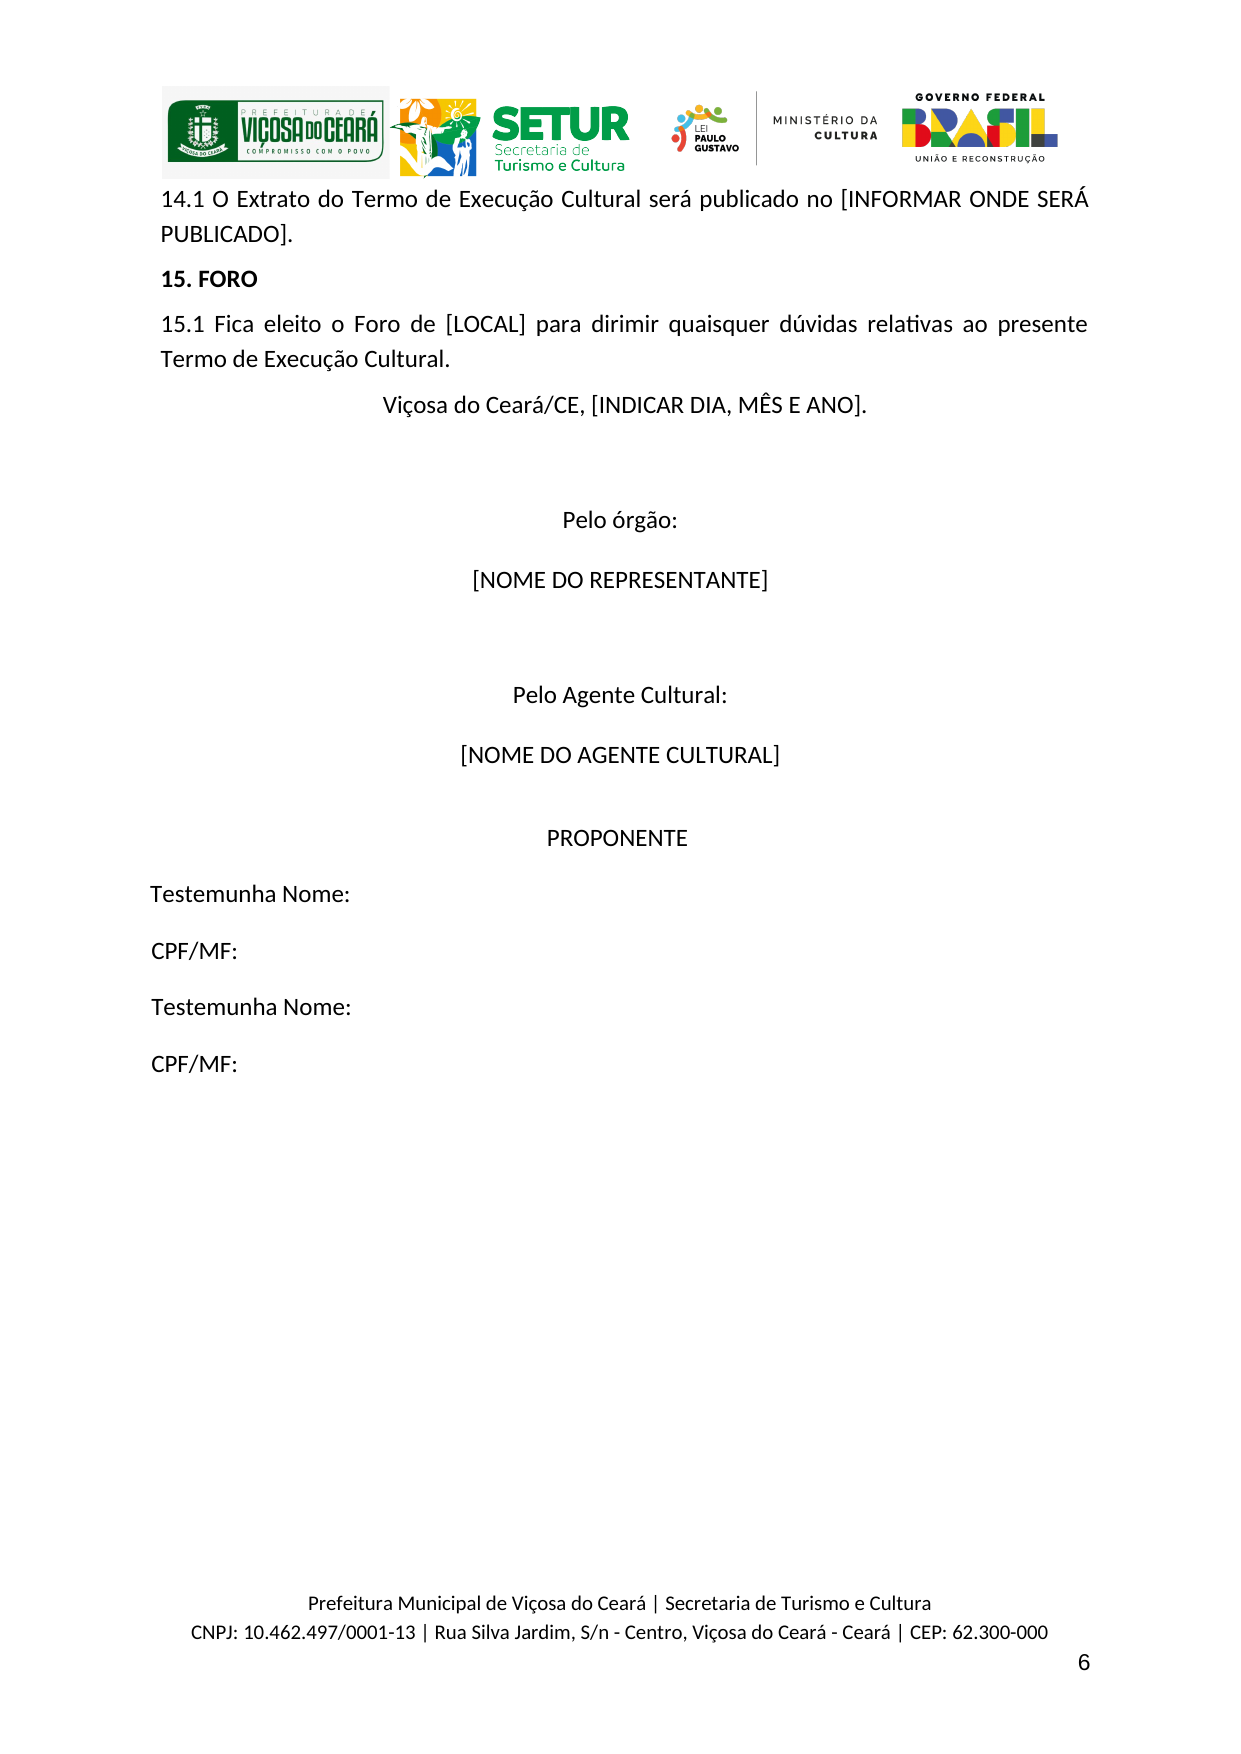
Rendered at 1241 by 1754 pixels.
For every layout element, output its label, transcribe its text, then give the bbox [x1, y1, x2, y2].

text 15.1 Fica eleito o Foro de [LOCAL] para dirimir quaisquer dúvidas relativas ao presente Termo de Execução Cultural. [160, 308, 1090, 374]
text PROPONENTE [151, 822, 1083, 852]
text CPF/MF: [151, 935, 1083, 965]
text [NOME DO AGENTE CULTURAL] [150, 739, 1090, 770]
text [NOME DO REPRESENTANTE] [150, 564, 1090, 595]
text Viçosa do Ceará/CE, [INDICAR DIA, MÊS E ANO]. [160, 389, 1090, 419]
text Testemunha Nome: [151, 991, 1083, 1022]
text 14.1 O Extrato do Termo de Execução Cultural será publicado no [INFORMAR ONDE SERÁ PUBLICADO]. [160, 183, 1090, 248]
text 15. FORO [160, 263, 1090, 294]
text CPF/MF: [151, 1048, 1083, 1078]
picture [162, 75, 1079, 179]
text Pelo órgão: [150, 504, 1090, 535]
text Pelo Agente Cultural: [150, 679, 1090, 710]
text Testemunha Nome: [150, 878, 1083, 909]
